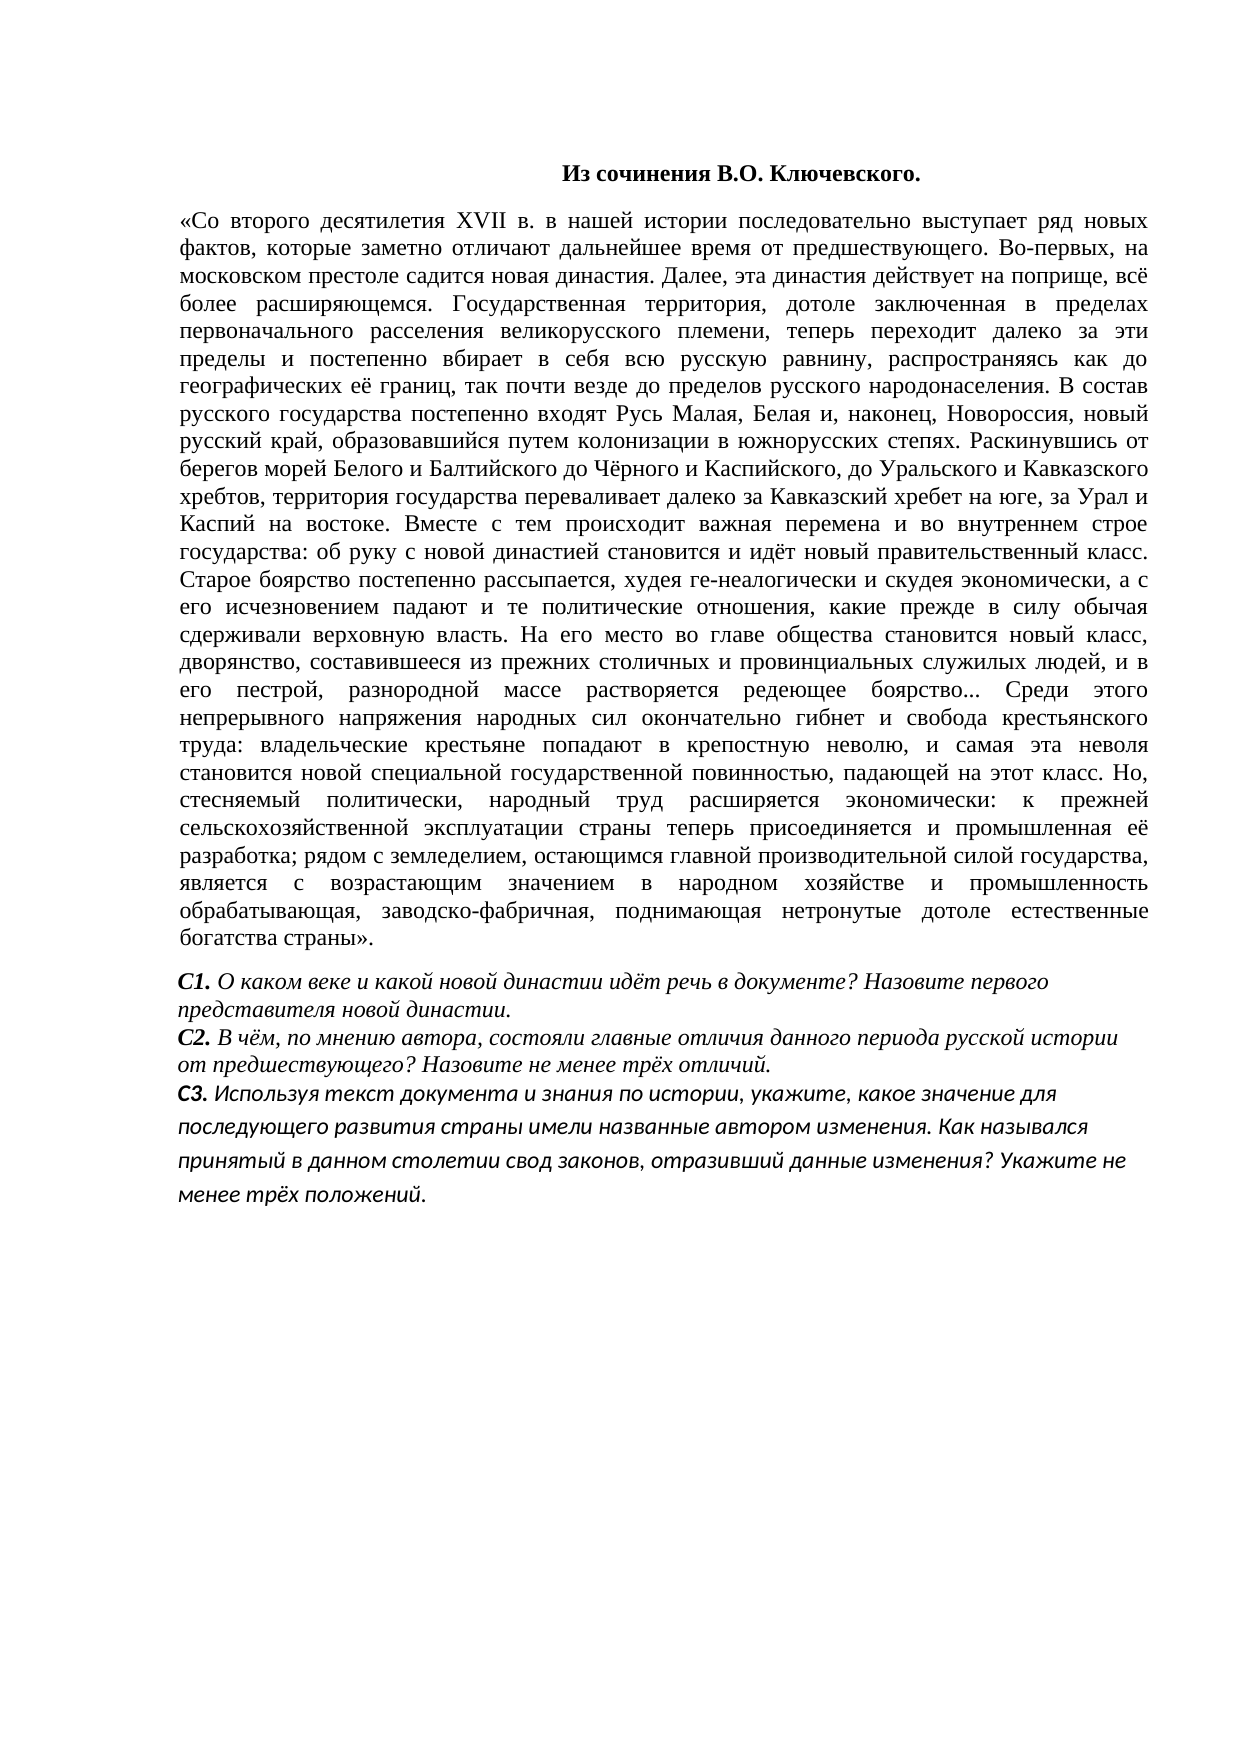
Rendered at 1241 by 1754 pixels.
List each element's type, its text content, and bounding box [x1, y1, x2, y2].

text С3. Используя текст документа и знания по истории, укажите, какое значение для последующего развития страны имели названные автором изменения. Как назывался принятый в данном столетии свод законов, отразивший данные изменения? Укажите не менее трёх положений. [177, 1078, 1152, 1208]
text С1. О каком веке и какой новой династии идёт речь в документе? Назовите первого представителя новой династии. [177, 967, 1149, 1022]
text С2. В чём, по мнению автора, состояли главные отличия данного периода русской истории от предшествующего? Назовите не менее трёх отличий. [177, 1022, 1149, 1078]
text «Со второго десятилетия XVII в. в нашей истории последовательно выступает ряд новых фактов, которые заметно отличают дальнейшее время от предшествующего. Во-первых, на московском престоле садится новая династия. Далее, эта династия действует на поприще, всё более расширяющемся. Государственная территория, дотоле заключенная в пределах первоначального расселения великорусского племени, теперь переходит далеко за эти пределы и постепенно вбирает в себя всю русскую равнину, распространяясь как до географических её границ, так почти везде до пределов русского народонаселения. В состав русского государства постепенно входят Русь Малая, Белая и, наконец, Новороссия, новый русский край, образовавшийся путем колонизации в южнорусских степях. Раскинувшись от берегов морей Белого и Балтийского до Чёрного и Каспийского, до Уральского и Кавказского хребтов, территория государства переваливает далеко за Кавказский хребет на юге, за Урал и Каспий на востоке. Вместе с тем происходит важная перемена и во внутреннем строе государства: об руку с новой династией становится и идёт новый правительственный класс. Старое боярство постепенно рассыпается, худея ге-неалогически и скудея экономически, а с его исчезновением падают и те политические отношения, какие прежде в силу обычая сдерживали верховную власть. На его место во главе общества становится новый класс, дворянство, составившееся из прежних столичных и провинциальных служилых людей, и в его пестрой, разнородной массе растворяется редеющее боярство... Среди этого непрерывного напряжения народных сил окончательно гибнет и свобода крестьянского труда: владельческие крестьяне попадают в крепостную неволю, и самая эта неволя становится новой специальной государственной повинностью, падающей на этот класс. Но, стесняемый политически, народный труд расширяется экономически: к прежней сельскохозяйственной эксплуатации страны теперь присоединяется и промышленная её разработка; рядом с земледелием, остающимся главной производительной силой государства, является с возрастающим значением в народном хозяйстве и промышленность обрабатывающая, заводско-фабричная, поднимающая нетронутые дотоле естественные богатства страны». [179, 206, 1149, 951]
text Из сочинения В.О. Ключевского. [325, 159, 1152, 187]
